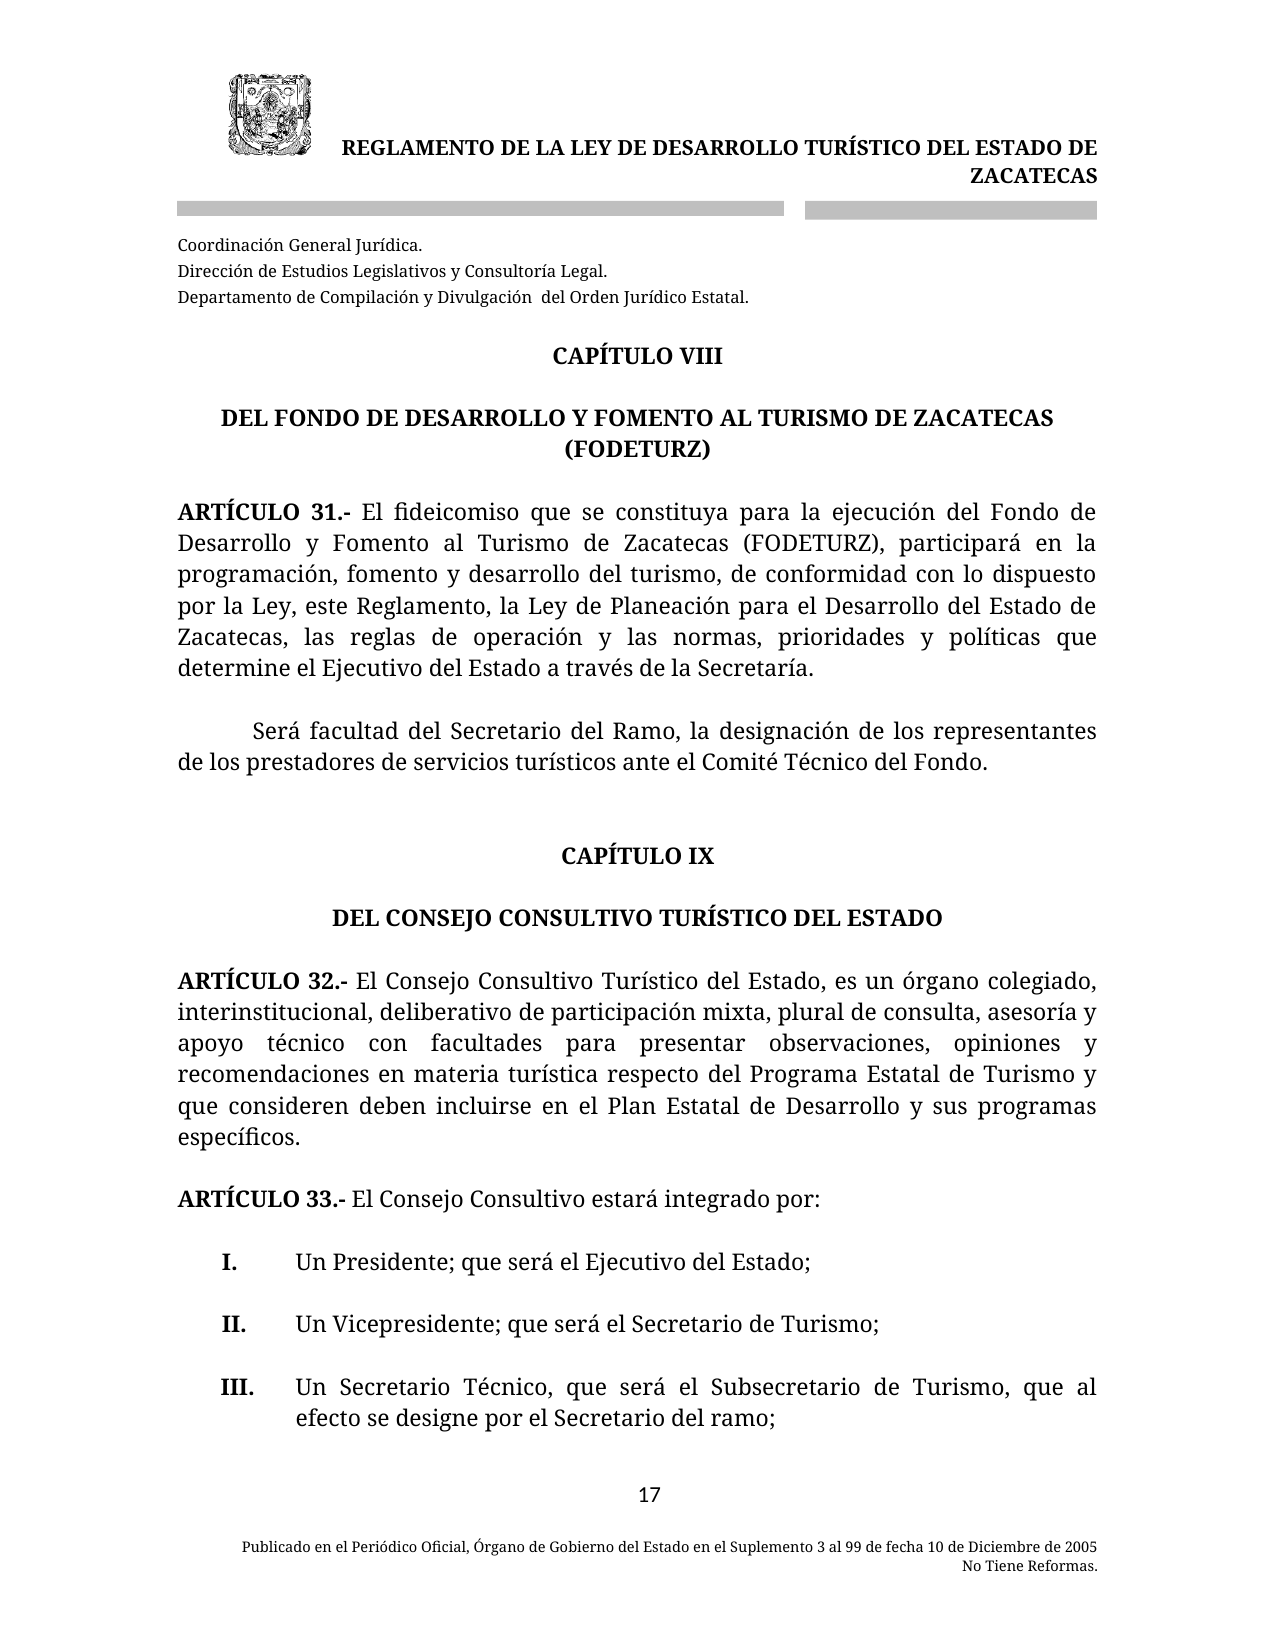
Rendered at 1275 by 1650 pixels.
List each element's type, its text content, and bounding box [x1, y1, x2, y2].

text ARTÍCULO 33.- El Consejo Consultivo estará integrado por: [177, 1183, 1098, 1215]
text CAPÍTULO IX [177, 840, 1098, 871]
text Será facultad del Secretario del Ramo, la designación de los representantes de los prestadores de servicios turísticos ante el Comité Técnico del Fondo. [177, 715, 1098, 777]
text DEL CONSEJO CONSULTIVO TURÍSTICO DEL ESTADO [177, 902, 1098, 933]
list Un Vicepresidente; que será el Secretario de Turismo; [222, 1308, 1098, 1340]
list Un Secretario Técnico, que será el Subsecretario de Turismo, que al efecto se designe por el Secretario del ramo; [220, 1371, 1098, 1433]
text DEL FONDO DE DESARROLLO Y FOMENTO AL TURISMO DE ZACATECAS (FODETURZ) [177, 402, 1098, 465]
picture [228, 73, 312, 156]
text ARTÍCULO 32.- El Consejo Consultivo Turístico del Estado, es un órgano colegiado, interinstitucional, deliberativo de participación mixta, plural de consulta, asesoría y apoyo técnico con facultades para presentar observaciones, opiniones y recomendaciones en materia turística respecto del Programa Estatal de Turismo y que consideren deben incluirse en el Plan Estatal de Desarrollo y sus programas específicos. [177, 965, 1098, 1152]
text CAPÍTULO VIII [177, 340, 1098, 371]
list Un Presidente; que será el Ejecutivo del Estado; [222, 1246, 1098, 1277]
text ARTÍCULO 31.- El fideicomiso que se constituya para la ejecución del Fondo de Desarrollo y Fomento al Turismo de Zacatecas (FODETURZ), participará en la programación, fomento y desarrollo del turismo, de conformidad con lo dispuesto por la Ley, este Reglamento, la Ley de Planeación para el Desarrollo del Estado de Zacatecas, las reglas de operación y las normas, prioridades y políticas que determine el Ejecutivo del Estado a través de la Secretaría. [177, 496, 1098, 683]
